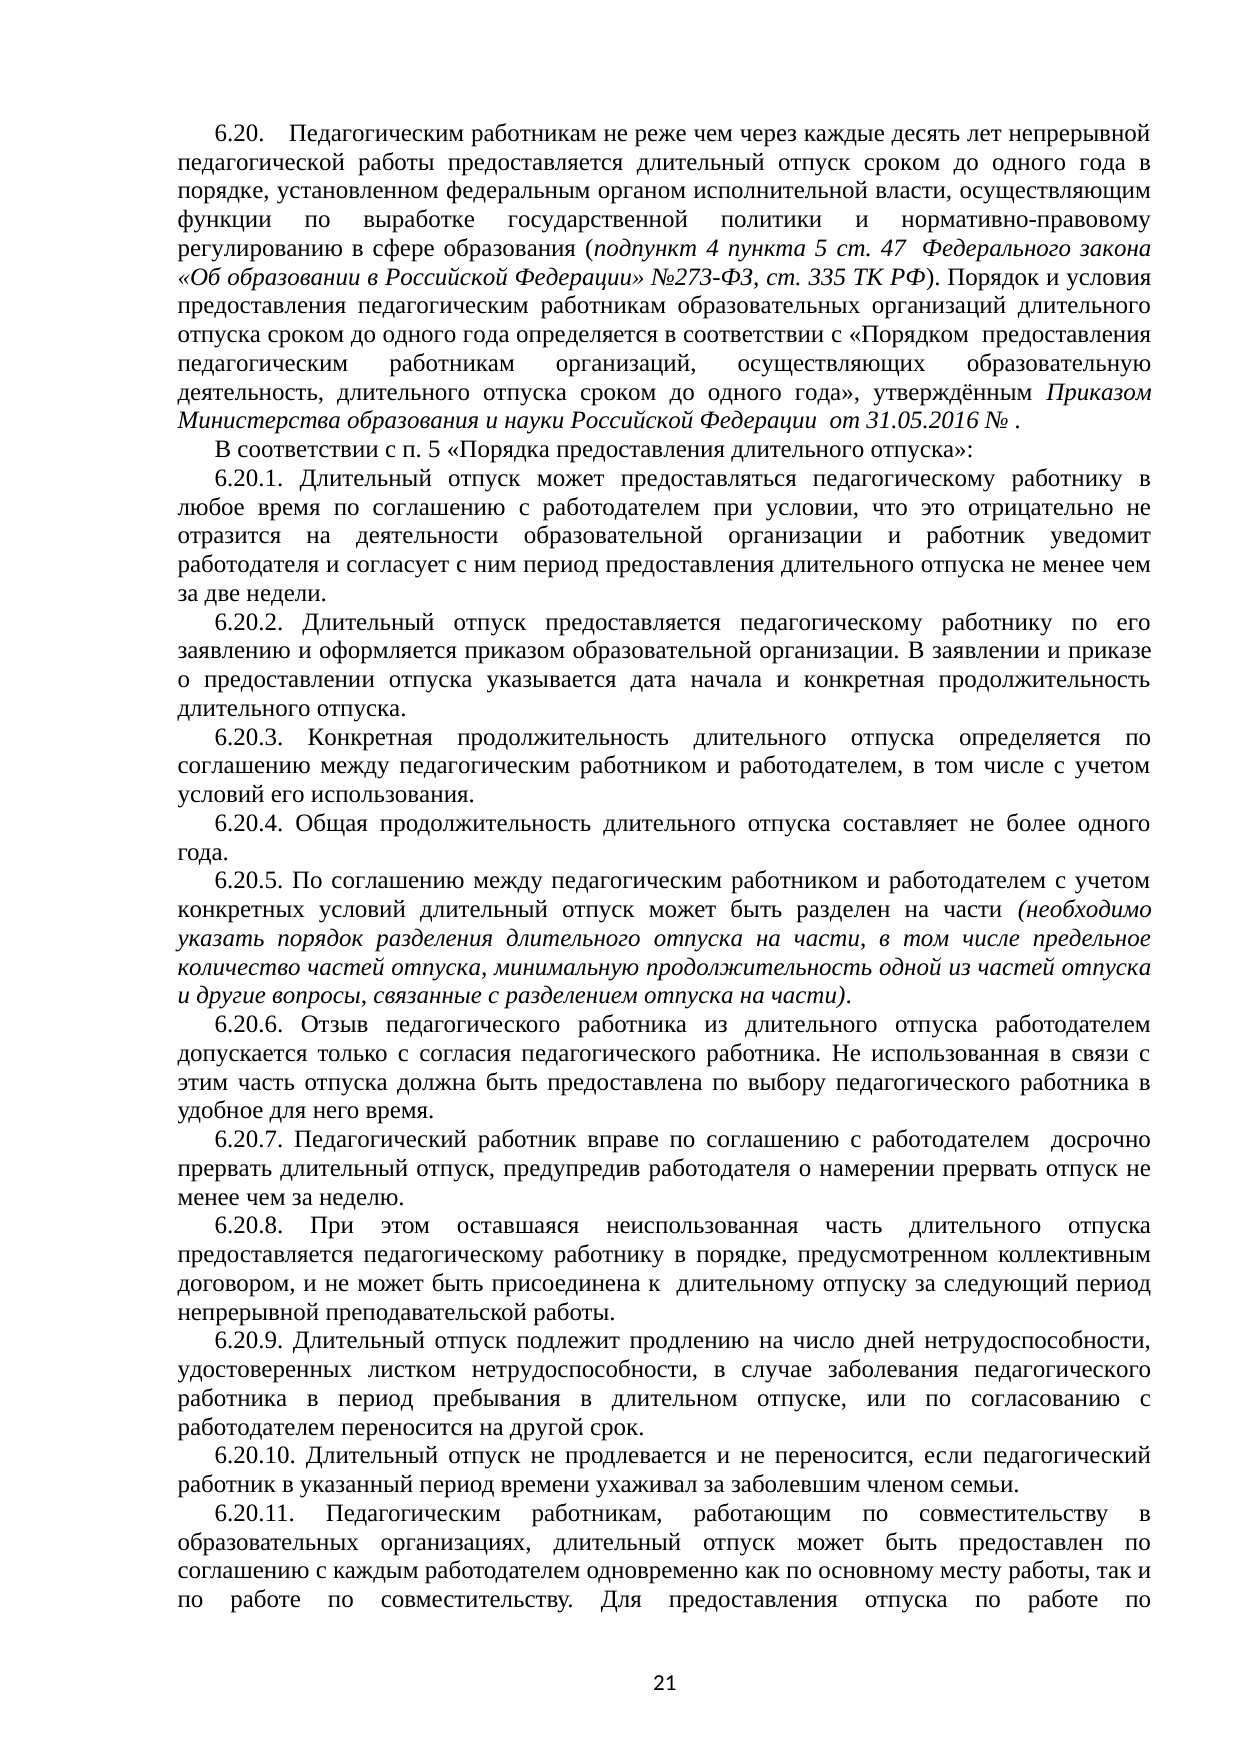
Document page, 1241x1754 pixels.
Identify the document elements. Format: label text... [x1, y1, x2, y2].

text 6.20.2. Длительный отпуск предоставляется педагогическому работнику по его заявлению и оформляется приказом образовательной организации. В заявлении и приказе о предоставлении отпуска указывается дата начала и конкретная продолжительность длительного отпуска. [177, 607, 1152, 722]
text 6.20.1. Длительный отпуск может предоставляться педагогическому работнику в любое время по соглашению с работодателем при условии, что это отрицательно не отразится на деятельности образовательной организации и работник уведомит работодателя и согласует с ним период предоставления длительного отпуска не менее чем за две недели. [177, 463, 1152, 607]
text 6.20.10. Длительный отпуск не продлевается и не переносится, если педагогический работник в указанный период времени ухаживал за заболевшим членом семьи. [177, 1441, 1152, 1498]
text 6.20.6. Отзыв педагогического работника из длительного отпуска работодателем допускается только с согласия педагогического работника. Не использованная в связи с этим часть отпуска должна быть предоставлена по выбору педагогического работника в удобное для него время. [177, 1009, 1152, 1124]
text 6.20.9. Длительный отпуск подлежит продлению на число дней нетрудоспособности, удостоверенных листком нетрудоспособности, в случае заболевания педагогического работника в период пребывания в длительном отпуске, или по согласованию с работодателем переносится на другой срок. [177, 1326, 1152, 1441]
text 6.20.3. Конкретная продолжительность длительного отпуска определяется по соглашению между педагогическим работником и работодателем, в том числе с учетом условий его использования. [177, 722, 1152, 808]
text 6.20.7. Педагогический работник вправе по соглашению с работодателем досрочно прервать длительный отпуск, предупредив работодателя о намерении прервать отпуск не менее чем за неделю. [177, 1124, 1152, 1211]
text 6.20.4. Общая продолжительность длительного отпуска составляет не более одного года. [177, 808, 1152, 866]
text 6.20.8. При этом оставшаяся неиспользованная часть длительного отпуска предоставляется педагогическому работнику в порядке, предусмотренном коллективным договором, и не может быть присоединена к длительному отпуску за следующий период непрерывной преподавательской работы. [177, 1211, 1152, 1326]
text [177, 1498, 1152, 1613]
text 6.20. Педагогическим работникам не реже чем через каждые десять лет непрерывной педагогической работы предоставляется длительный отпуск сроком до одного года в порядке, установленном федеральным органом исполнительной власти, осуществляющим функции по выработке государственной политики и нормативно-правовому регулированию в сфере образования (подпункт 4 пункта 5 ст. 47 Федерального закона «Об образовании в Российской Федерации» №273-ФЗ, ст. 335 ТК РФ). Порядок и условия предоставления педагогическим работникам образовательных организаций длительного отпуска сроком до одного года определяется в соответствии с «Порядком предоставления педагогическим работникам организаций, осуществляющих образовательную деятельность, длительного отпуска сроком до одного года», утверждённым Приказом Министерства образования и науки Российской Федерации от 31.05.2016 № . [177, 118, 1152, 434]
list 6.20.5. По соглашению между педагогическим работником и работодателем с учетом конкретных условий длительный отпуск может быть разделен на части (необходимо указать порядок разделения длительного отпуска на части, в том числе предельное количество частей отпуска, минимальную продолжительность одной из частей отпуска и другие вопросы, связанные с разделением отпуска на части). [177, 866, 1152, 1009]
text В соответствии с п. 5 «Порядка предоставления длительного отпуска»: [177, 434, 1152, 463]
